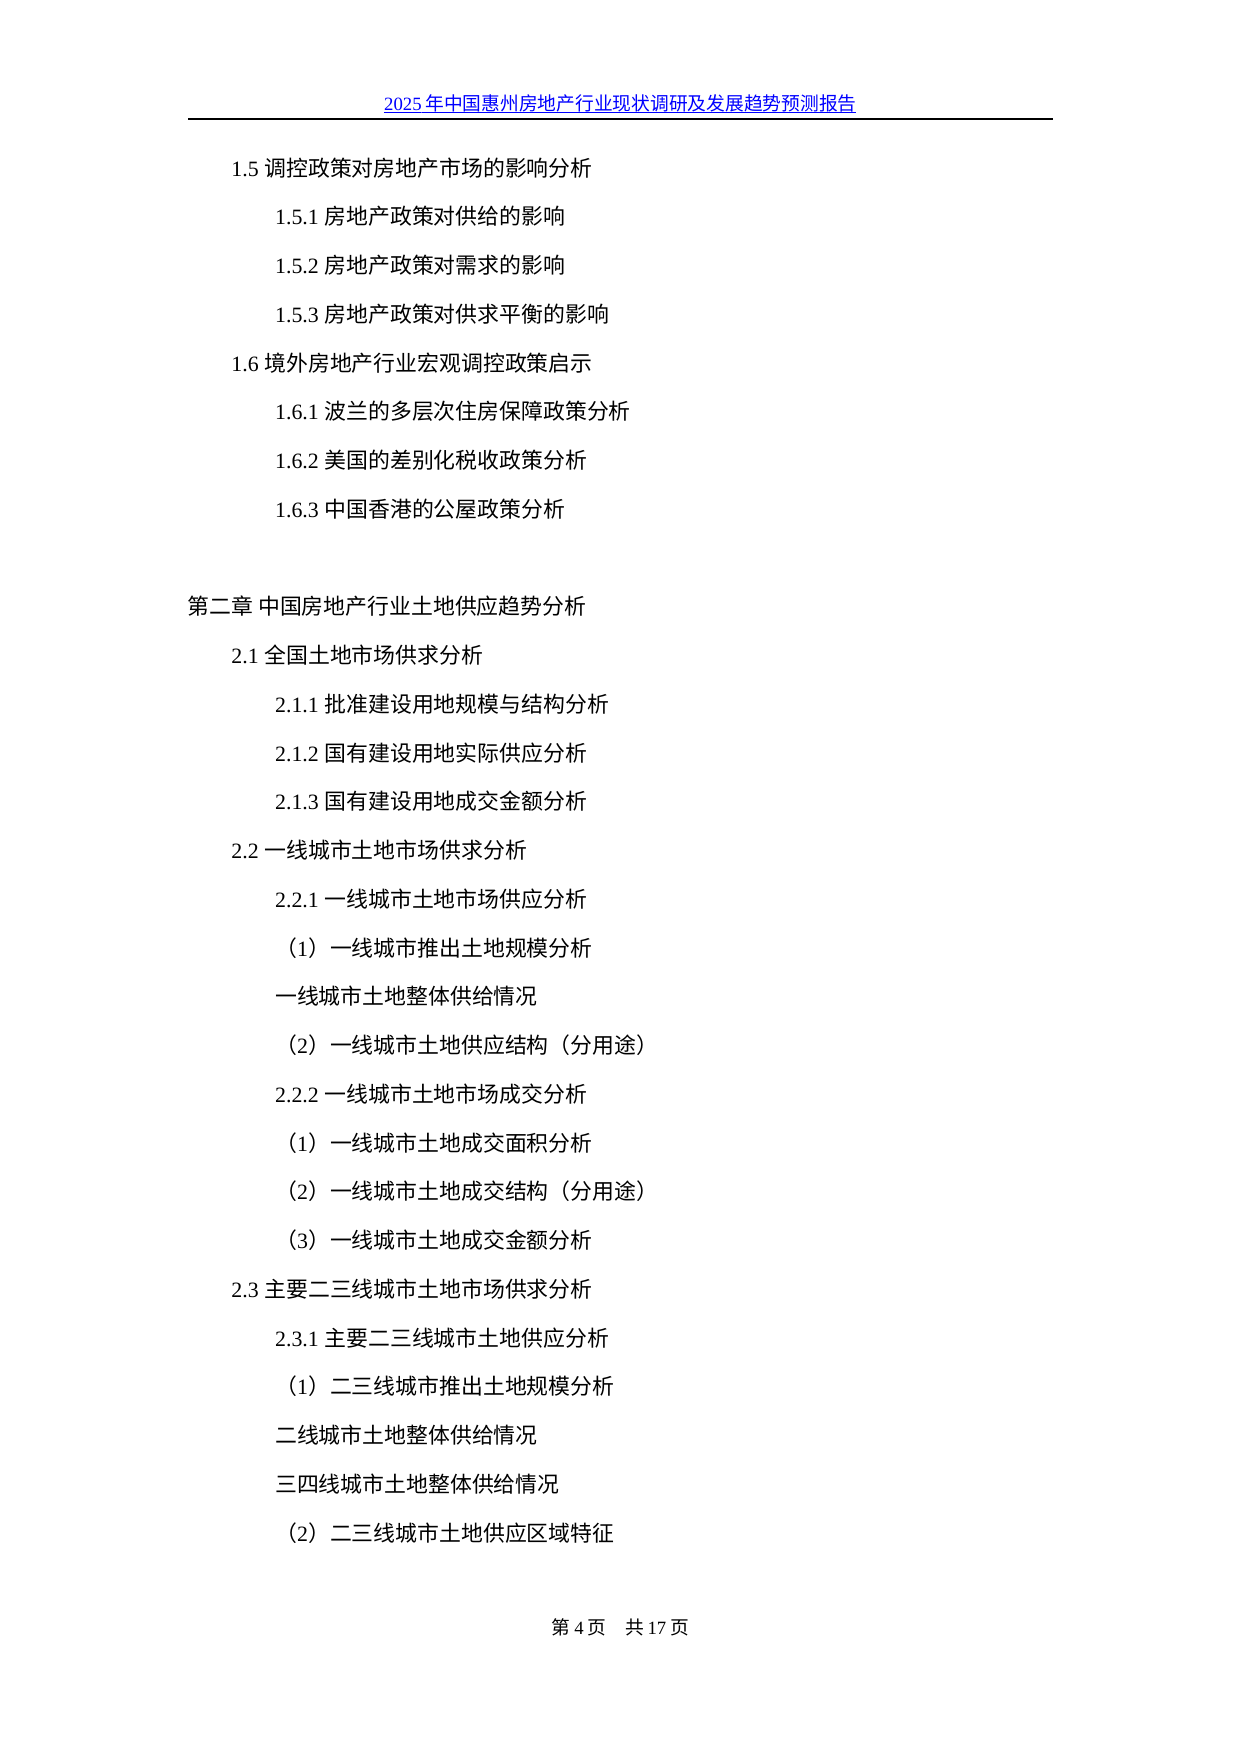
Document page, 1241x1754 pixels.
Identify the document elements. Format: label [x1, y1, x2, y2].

text [187, 150, 1053, 1548]
